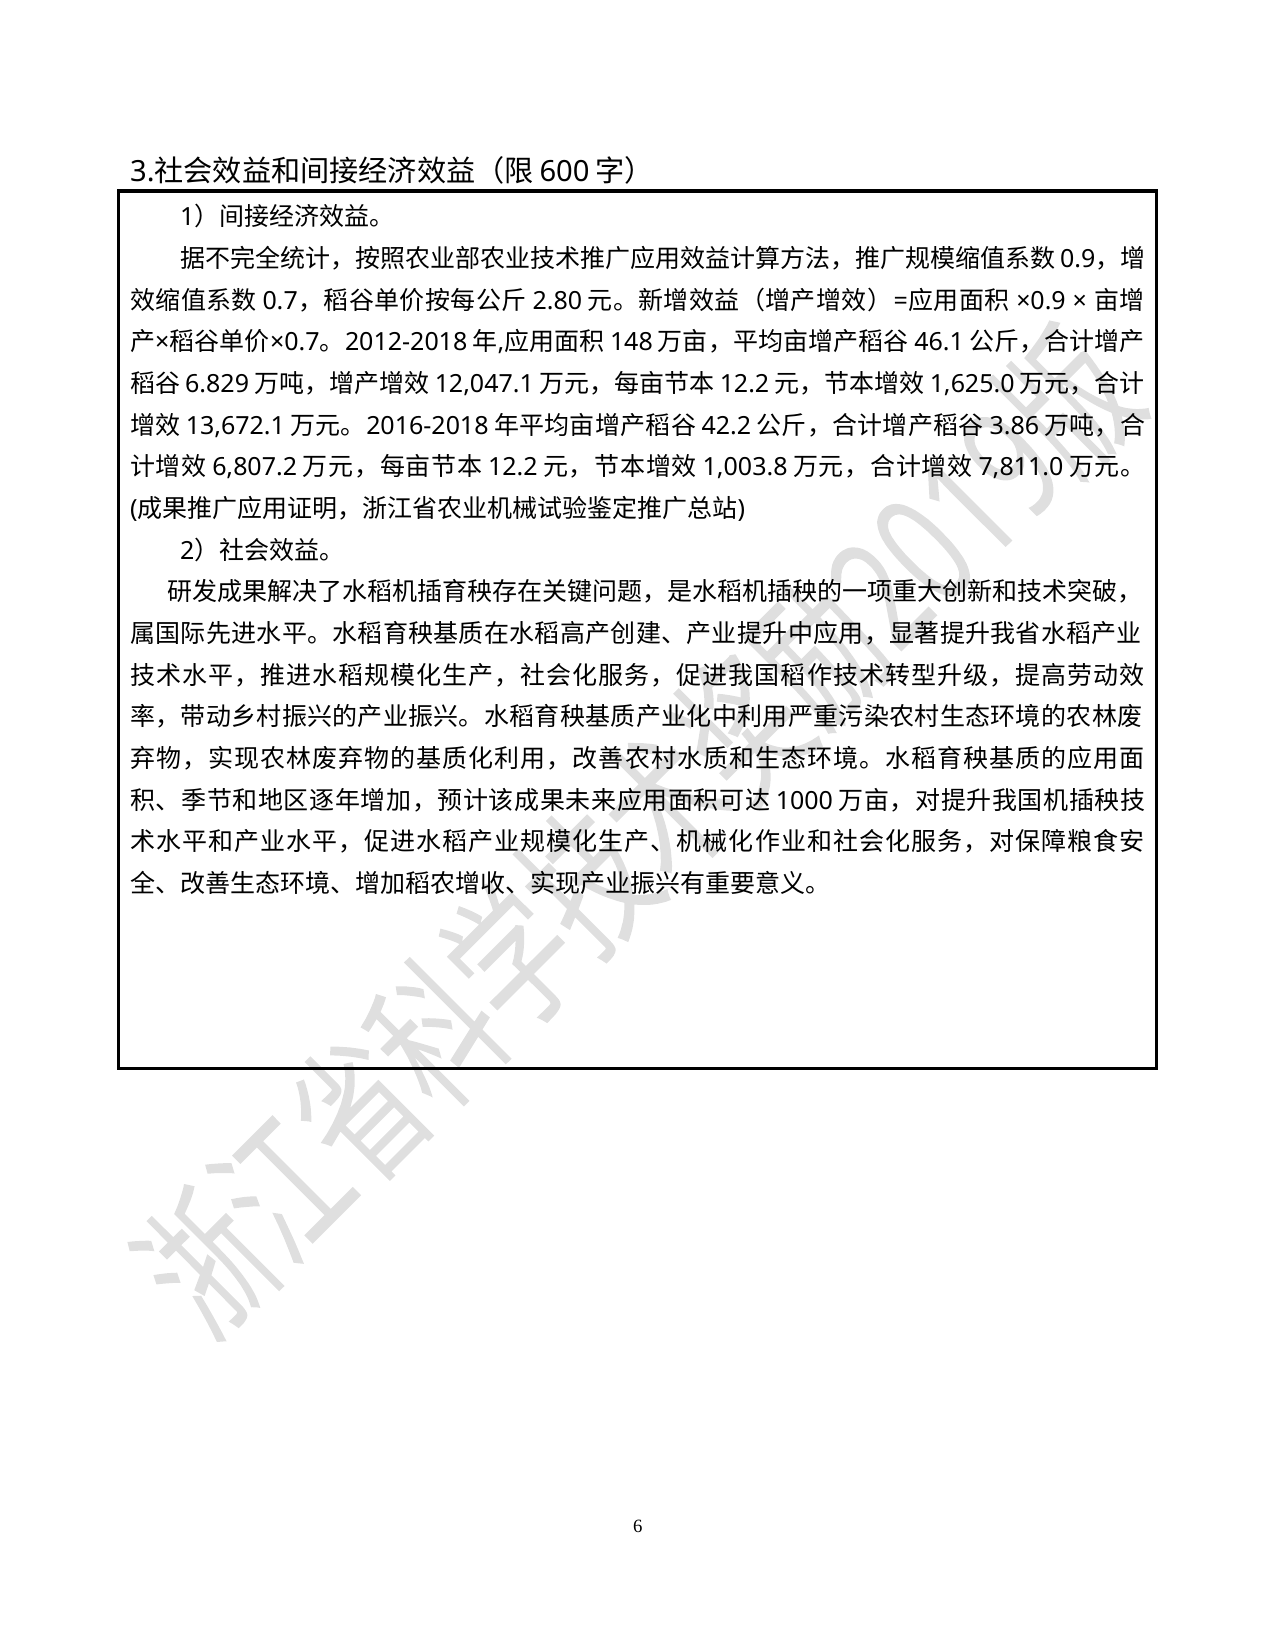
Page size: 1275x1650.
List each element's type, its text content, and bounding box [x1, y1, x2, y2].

table_header 1）间接经济效益。 据不完全统计，按照农业部农业技术推广应用效益计算方法，推广规模缩值系数0.9，增效缩值系数0.7，稻谷单价按每公斤2.80元。新增效益（增产增效）=应用面积 ×0.9 × 亩增产×稻谷单价×0.7。2012-2018年,应用面积148万亩，平均亩增产稻谷46.1公斤，合计增产稻谷6.829万吨，增产增效12,047.1万元，每亩节本12.2元，节本增效1,625.0万元，合计增效13,672.1万元。2016-2018年平均亩增产稻谷42.2公斤，合计增产稻谷3.86万吨，合计增效6,807.2万元，每亩节本12.2元，节本增效1,003.8万元，合计增效7,811.0万元。(成果推广应用证明，浙江省农业机械试验鉴定推广总站) 2）社会效益。 研发成果解决了水稻机插育秧存在关键问题，是水稻机插秧的一项重大创新和技术突破，属国际先进水平。水稻育秧基质在水稻高产创建、产业提升中应用，显著提升我省水稻产业技术水平，推进水稻规模化生产，社会化服务，促进我国稻作技术转型升级，提高劳动效率，带动乡村振兴的产业振兴。水稻育秧基质产业化中利用严重污染农村生态环境的农林废弃物，实现农林废弃物的基质化利用，改善农村水质和生态环境。水稻育秧基质的应用面积、季节和地区逐年增加，预计该成果未来应用面积可达1000万亩，对提升我国机插秧技术水平和产业水平，促进水稻产业规模化生产、机械化作业和社会化服务，对保障粮食安全、改善生态环境、增加稻农增收、实现产业振兴有重要意义。 [120, 193, 1155, 1067]
text 3.社会效益和间接经济效益（限600字） [130, 148, 1145, 189]
